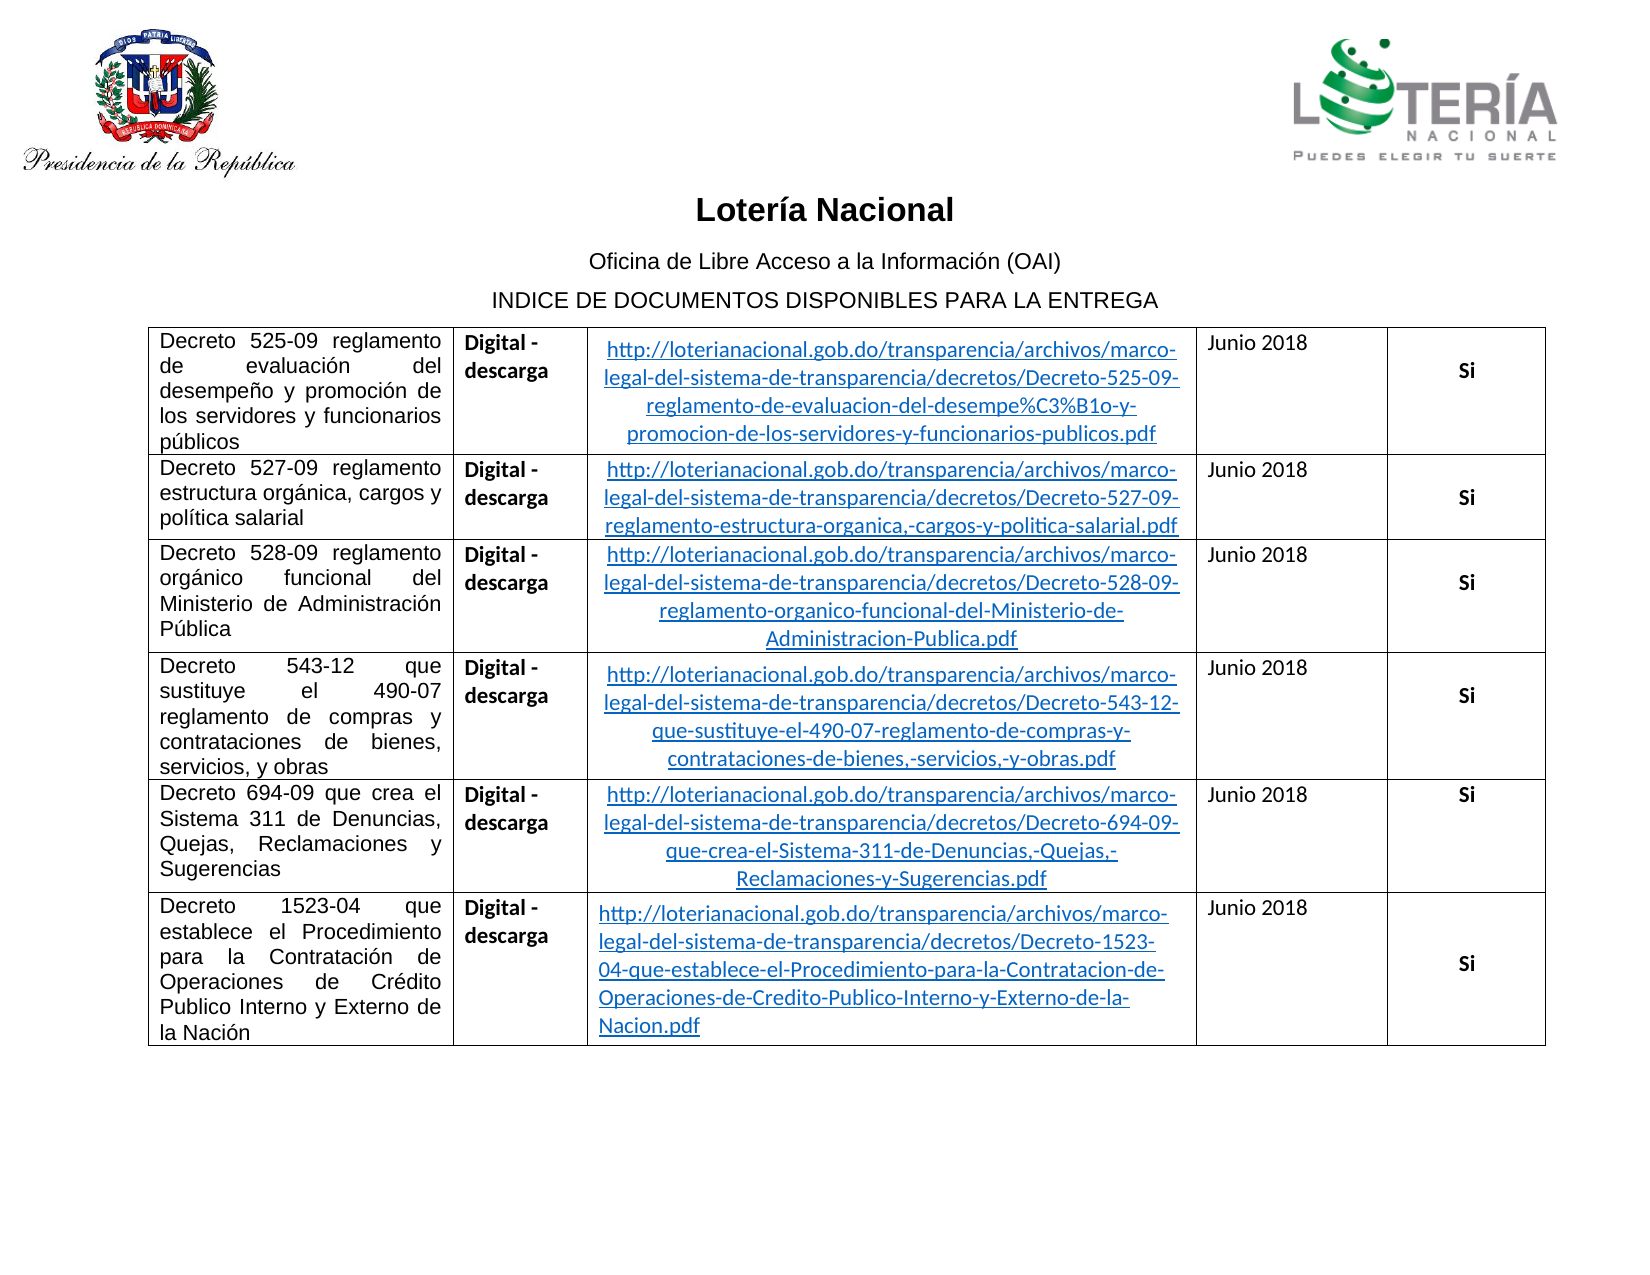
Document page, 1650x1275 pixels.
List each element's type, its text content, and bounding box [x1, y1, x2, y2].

table_cell http://loterianacional.gob.do/transparencia/archivos/marco-legal-del-sistema-de-transparencia/decretos/Decreto-694-09-que-crea-el-Sistema-311-de-Denuncias,-Quejas,-Reclamaciones-y-Sugerencias.pdf [588, 780, 1196, 892]
table_cell http://loterianacional.gob.do/transparencia/archivos/marco-legal-del-sistema-de-transparencia/decretos/Decreto-528-09-reglamento-organico-funcional-del-Ministerio-de-Administracion-Publica.pdf [588, 540, 1196, 652]
table_cell Si [1388, 893, 1545, 1044]
table_cell Decreto 543-12 que sustituye el 490-07 reglamento de compras y contrataciones de bienes, servicios, y obras [149, 653, 453, 779]
table_cell Decreto 1523-04 que establece el Procedimiento para la Contratación de Operaciones de Crédito Publico Interno y Externo de la Nación [149, 893, 453, 1044]
table_cell Si [1388, 780, 1545, 892]
table_cell http://loterianacional.gob.do/transparencia/archivos/marco-legal-del-sistema-de-transparencia/decretos/Decreto-543-12-que-sustituye-el-490-07-reglamento-de-compras-y-contrataciones-de-bienes,-servicios,-y-obras.pdf [588, 653, 1196, 779]
picture [23, 29, 300, 187]
table_cell Junio 2018 [1197, 653, 1387, 779]
table_cell Junio 2018 [1197, 328, 1387, 454]
table_cell Digital -descarga [454, 328, 587, 454]
table_cell Decreto 525-09 reglamento de evaluación del desempeño y promoción de los servidores y funcionarios públicos [149, 328, 453, 454]
table_cell Decreto 528-09 reglamento orgánico funcional del Ministerio de Administración Pública [149, 540, 453, 652]
table_cell Digital -descarga [454, 780, 587, 892]
table_cell Si [1388, 328, 1545, 454]
table_cell Si [1388, 455, 1545, 539]
table_cell http://loterianacional.gob.do/transparencia/archivos/marco-legal-del-sistema-de-transparencia/decretos/Decreto-527-09-reglamento-estructura-organica,-cargos-y-politica-salarial.pdf [588, 455, 1196, 539]
table_cell Decreto 694-09 que crea el Sistema 311 de Denuncias, Quejas, Reclamaciones y Sugerencias [149, 780, 453, 892]
table_cell http://loterianacional.gob.do/transparencia/archivos/marco-legal-del-sistema-de-transparencia/decretos/Decreto-525-09-reglamento-de-evaluacion-del-desempe%C3%B1o-y-promocion-de-los-servidores-y-funcionarios-publicos.pdf [588, 328, 1196, 454]
picture [1293, 39, 1571, 171]
table_cell Si [1388, 653, 1545, 779]
table_cell http://loterianacional.gob.do/transparencia/archivos/marco-legal-del-sistema-de-transparencia/decretos/Decreto-1523-04-que-establece-el-Procedimiento-para-la-Contratacion-de-Operaciones-de-Credito-Publico-Interno-y-Externo-de-la-Nacion.pdf [588, 893, 1196, 1044]
table_cell Si [1388, 540, 1545, 652]
table_cell Digital -descarga [454, 893, 587, 1044]
table_cell Decreto 527-09 reglamento estructura orgánica, cargos y política salarial [149, 455, 453, 539]
table_cell Digital -descarga [454, 540, 587, 652]
table_cell Junio 2018 [1197, 893, 1387, 1044]
table_cell Junio 2018 [1197, 780, 1387, 892]
table_cell Digital -descarga [454, 653, 587, 779]
table_cell Digital -descarga [454, 455, 587, 539]
table_cell Junio 2018 [1197, 540, 1387, 652]
table_cell Junio 2018 [1197, 455, 1387, 539]
